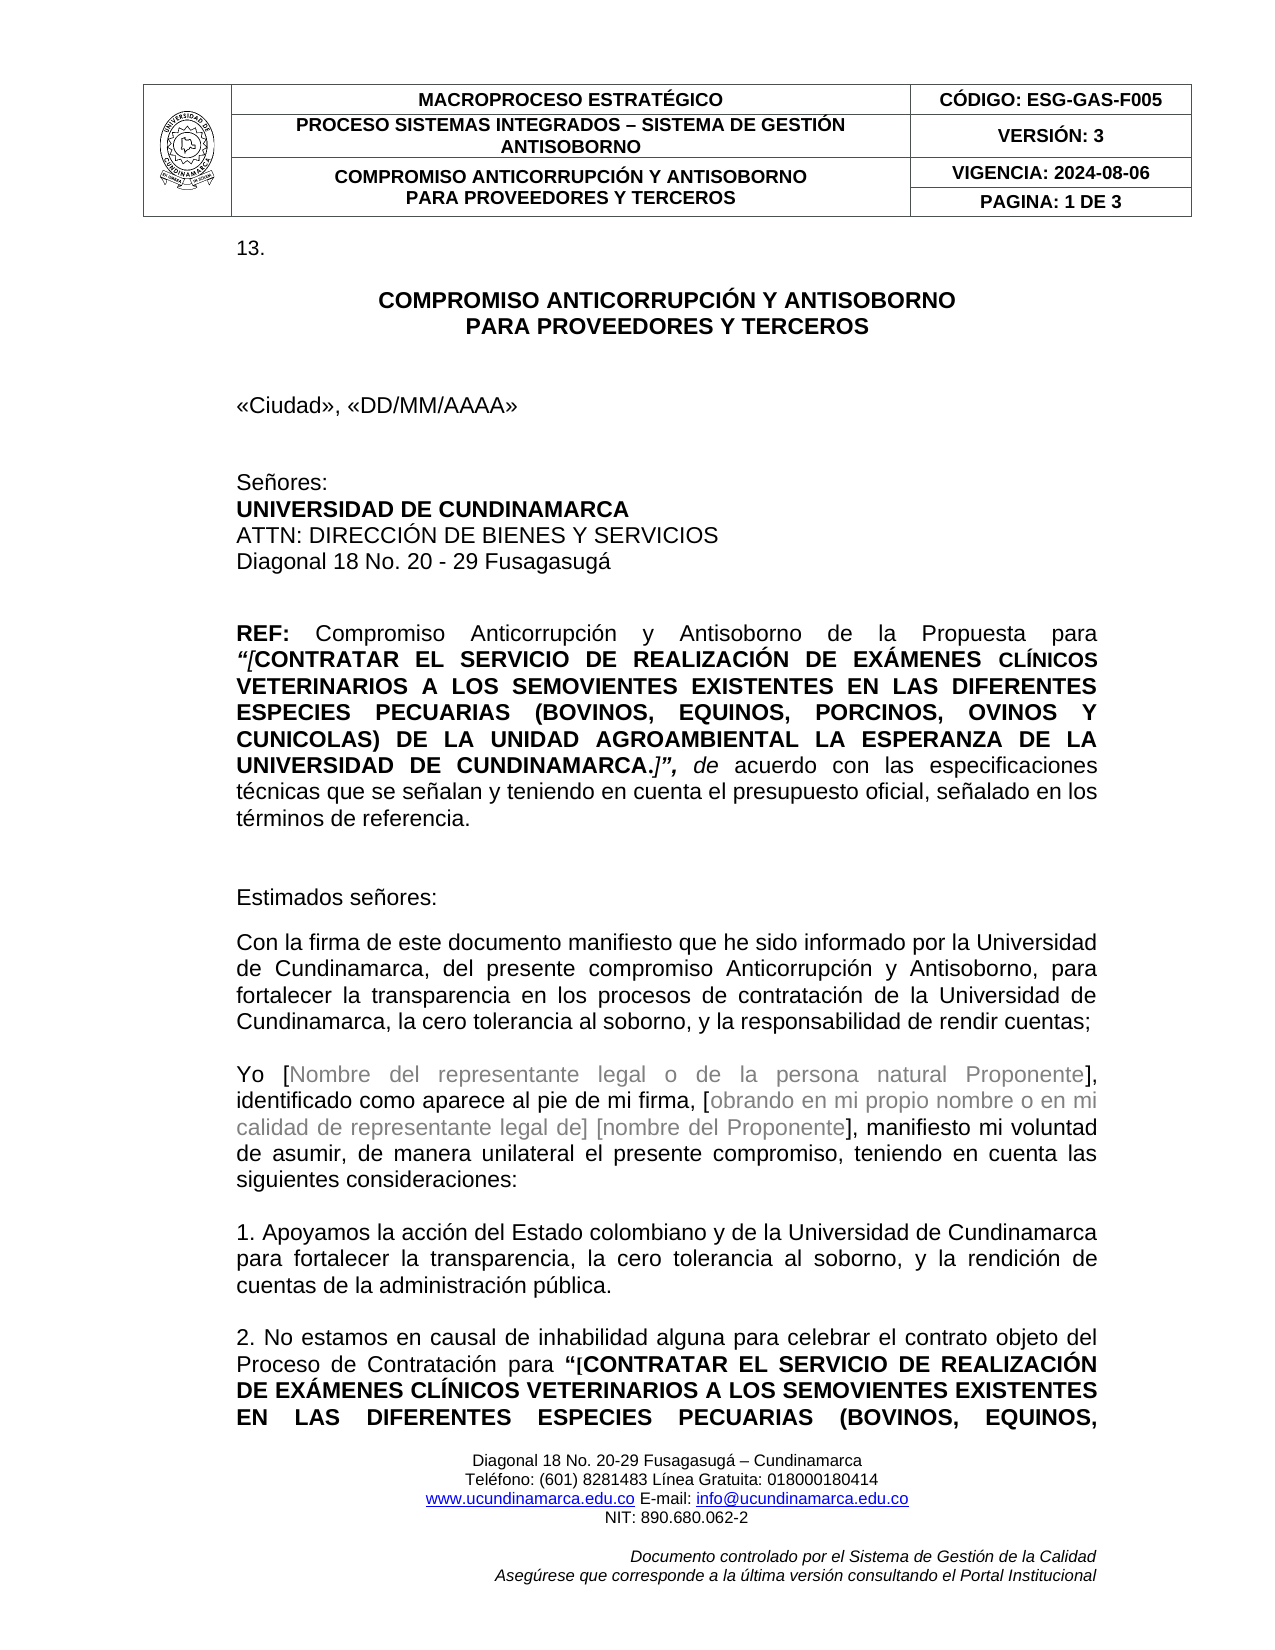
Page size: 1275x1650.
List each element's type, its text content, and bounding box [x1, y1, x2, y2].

text Diagonal 18 No. 20 - 29 Fusagasugá [236, 548, 1098, 574]
text 13. [236, 236, 1098, 260]
text Yo [Nombre del representante legal o de la persona natural Proponente], identificado como aparece al pie de mi firma, [obrando en mi propio nombre o en mi calidad de representante legal de] [nombre del Proponente], manifiesto mi voluntad de asumir, de manera unilateral el presente compromiso, teniendo en cuenta las siguientes consideraciones: [236, 1061, 1098, 1193]
text Señores: [236, 469, 1098, 496]
text REF: Compromiso Anticorrupción y Antisoborno de la Propuesta para “[CONTRATAR EL SERVICIO DE REALIZACIÓN DE EXÁMENES CLÍNICOS VETERINARIOS A LOS SEMOVIENTES EXISTENTES EN LAS DIFERENTES ESPECIES PECUARIAS (BOVINOS, EQUINOS, PORCINOS, OVINOS Y CUNICOLAS) DE LA UNIDAD AGROAMBIENTAL LA ESPERANZA DE LA UNIVERSIDAD DE CUNDINAMARCA.]”, de acuerdo con las especificaciones técnicas que se señalan y teniendo en cuenta el presupuesto oficial, señalado en los términos de referencia. [236, 620, 1098, 831]
text COMPROMISO ANTICORRUPCIÓN Y ANTISOBORNO [236, 287, 1098, 313]
text «Ciudad», «DD/MM/AAAA» [236, 392, 1098, 418]
text 1. Apoyamos la acción del Estado colombiano y de la Universidad de Cundinamarca para fortalecer la transparencia, la cero tolerancia al soborno, y la rendición de cuentas de la administración pública. [236, 1219, 1098, 1298]
text Con la firma de este documento manifiesto que he sido informado por la Universidad de Cundinamarca, del presente compromiso Anticorrupción y Antisoborno, para fortalecer la transparencia en los procesos de contratación de la Universidad de Cundinamarca, la cero tolerancia al soborno, y la responsabilidad de rendir cuentas; [236, 929, 1098, 1034]
text PARA PROVEEDORES Y TERCEROS [236, 313, 1098, 339]
text Estimados señores: [236, 883, 1098, 910]
text ATTN: DIRECCIÓN DE BIENES Y SERVICIOS [236, 522, 1098, 548]
text UNIVERSIDAD DE CUNDINAMARCA [236, 496, 1098, 522]
picture [159, 111, 215, 190]
